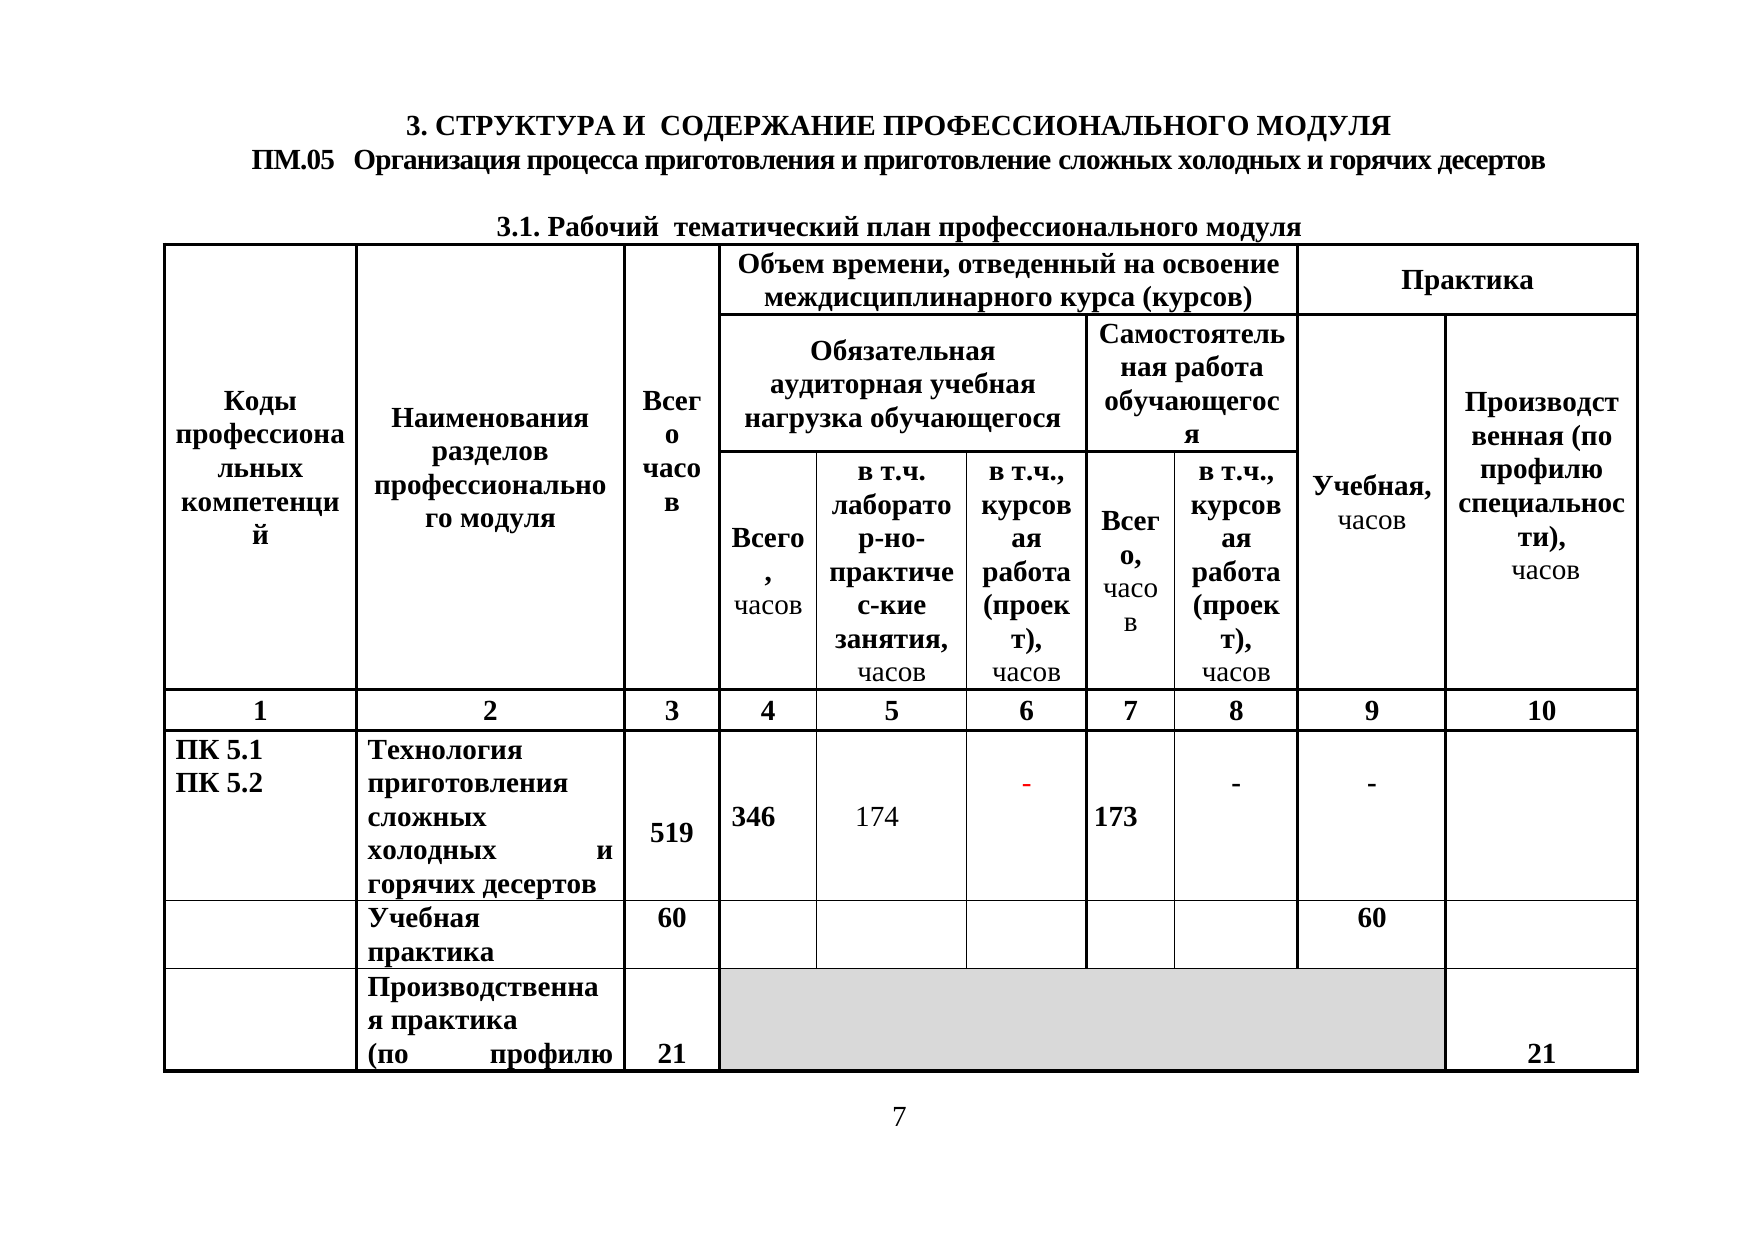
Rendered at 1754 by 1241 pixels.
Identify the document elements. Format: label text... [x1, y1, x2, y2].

table_cell ПК 5.1 ПК 5.2 [166, 732, 355, 899]
list 3.1. Рабочий тематический план профессионального модуля [162, 209, 1636, 243]
table_cell [967, 901, 1085, 968]
table_cell 10 [1447, 691, 1636, 729]
table_cell Всего, часов [721, 453, 816, 688]
table_cell 6 [967, 691, 1085, 729]
table_cell Учебная, часов [1299, 316, 1444, 688]
table_cell [817, 901, 966, 968]
text 3. СТРУКТУРА и содержание профессионального модуля [162, 108, 1636, 142]
table_cell Производственная (по профилю специальности), часов [1447, 316, 1636, 688]
table_cell 2 [358, 691, 623, 729]
table_cell - [1299, 732, 1444, 899]
table_cell в т.ч., курсовая работа (проект), часов [1175, 453, 1296, 688]
table_cell Учебная практика [358, 901, 623, 968]
table_header Объем времени, отведенный на освоение междисциплинарного курса (курсов) [721, 246, 1296, 313]
table_cell 174 [817, 732, 966, 899]
table_cell [1175, 901, 1296, 968]
table_cell [721, 901, 816, 968]
table_cell 173 [1088, 732, 1174, 899]
table_cell 4 [721, 691, 816, 729]
table_cell Всего, часов [1088, 453, 1174, 688]
table_cell [1447, 901, 1636, 968]
table_header Наименования разделов профессионального модуля [358, 246, 623, 688]
table_cell [166, 901, 355, 968]
table_cell в т.ч. лаборатор-но-практичес-кие занятия, часов [817, 453, 966, 688]
table_cell - [1175, 732, 1296, 899]
table_cell 21 [626, 969, 718, 1069]
table_cell Технология приготовления сложных холодных и горячих десертов [358, 732, 623, 899]
table_cell [1447, 732, 1636, 899]
table_cell 3 [626, 691, 718, 729]
table_cell в т.ч., курсовая работа (проект), часов [967, 453, 1085, 688]
table_cell 9 [1299, 691, 1444, 729]
table_cell 60 [626, 901, 718, 968]
table_cell - [967, 732, 1085, 899]
table_header Практика [1299, 246, 1636, 313]
table_cell 7 [1088, 691, 1174, 729]
table_cell 1 [166, 691, 355, 729]
table_cell 5 [817, 691, 966, 729]
table_cell 8 [1175, 691, 1296, 729]
text ПМ.05 Организация процесса приготовления и приготовление сложных холодных и горячих десертов [162, 142, 1636, 176]
table_cell [721, 969, 1444, 1069]
table_cell [166, 969, 355, 1069]
table_cell 21 [1447, 969, 1636, 1069]
table_header Всего часов [626, 246, 718, 688]
table_cell Самостоятельная работа обучающегося [1088, 316, 1296, 450]
table_cell 519 [626, 732, 718, 899]
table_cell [358, 969, 623, 1069]
table_cell Обязательная аудиторная учебная нагрузка обучающегося [721, 316, 1085, 450]
table_cell [1088, 901, 1174, 968]
table_header Коды профессиональных компетенций [166, 246, 355, 688]
table_cell 60 [1299, 901, 1444, 968]
table_cell 346 [721, 732, 816, 899]
